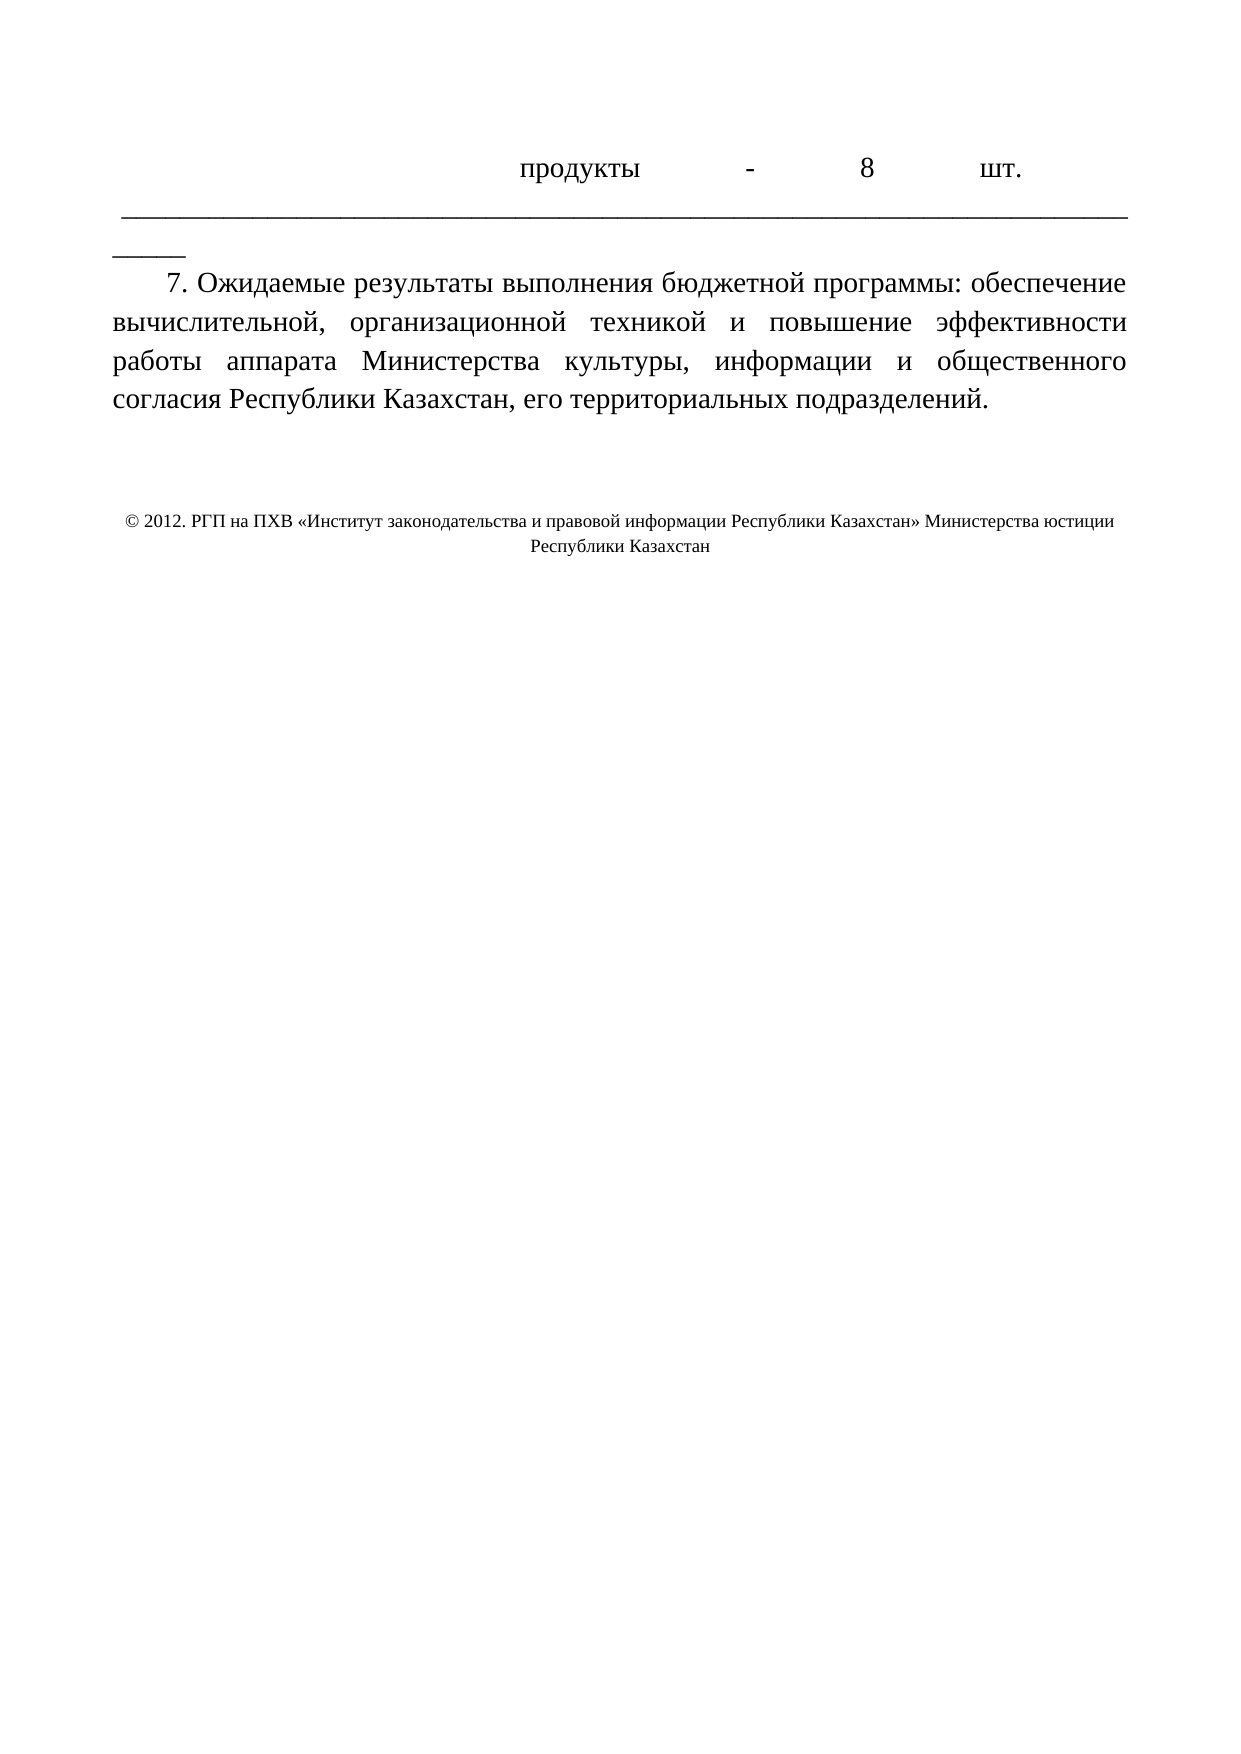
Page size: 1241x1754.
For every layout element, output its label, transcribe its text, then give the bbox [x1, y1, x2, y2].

text © 2012. РГП на ПХВ «Институт законодательства и правовой информации Республики Казахстан» Министерства юстиции Республики Казахстан [112, 510, 1128, 557]
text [112, 150, 1128, 415]
